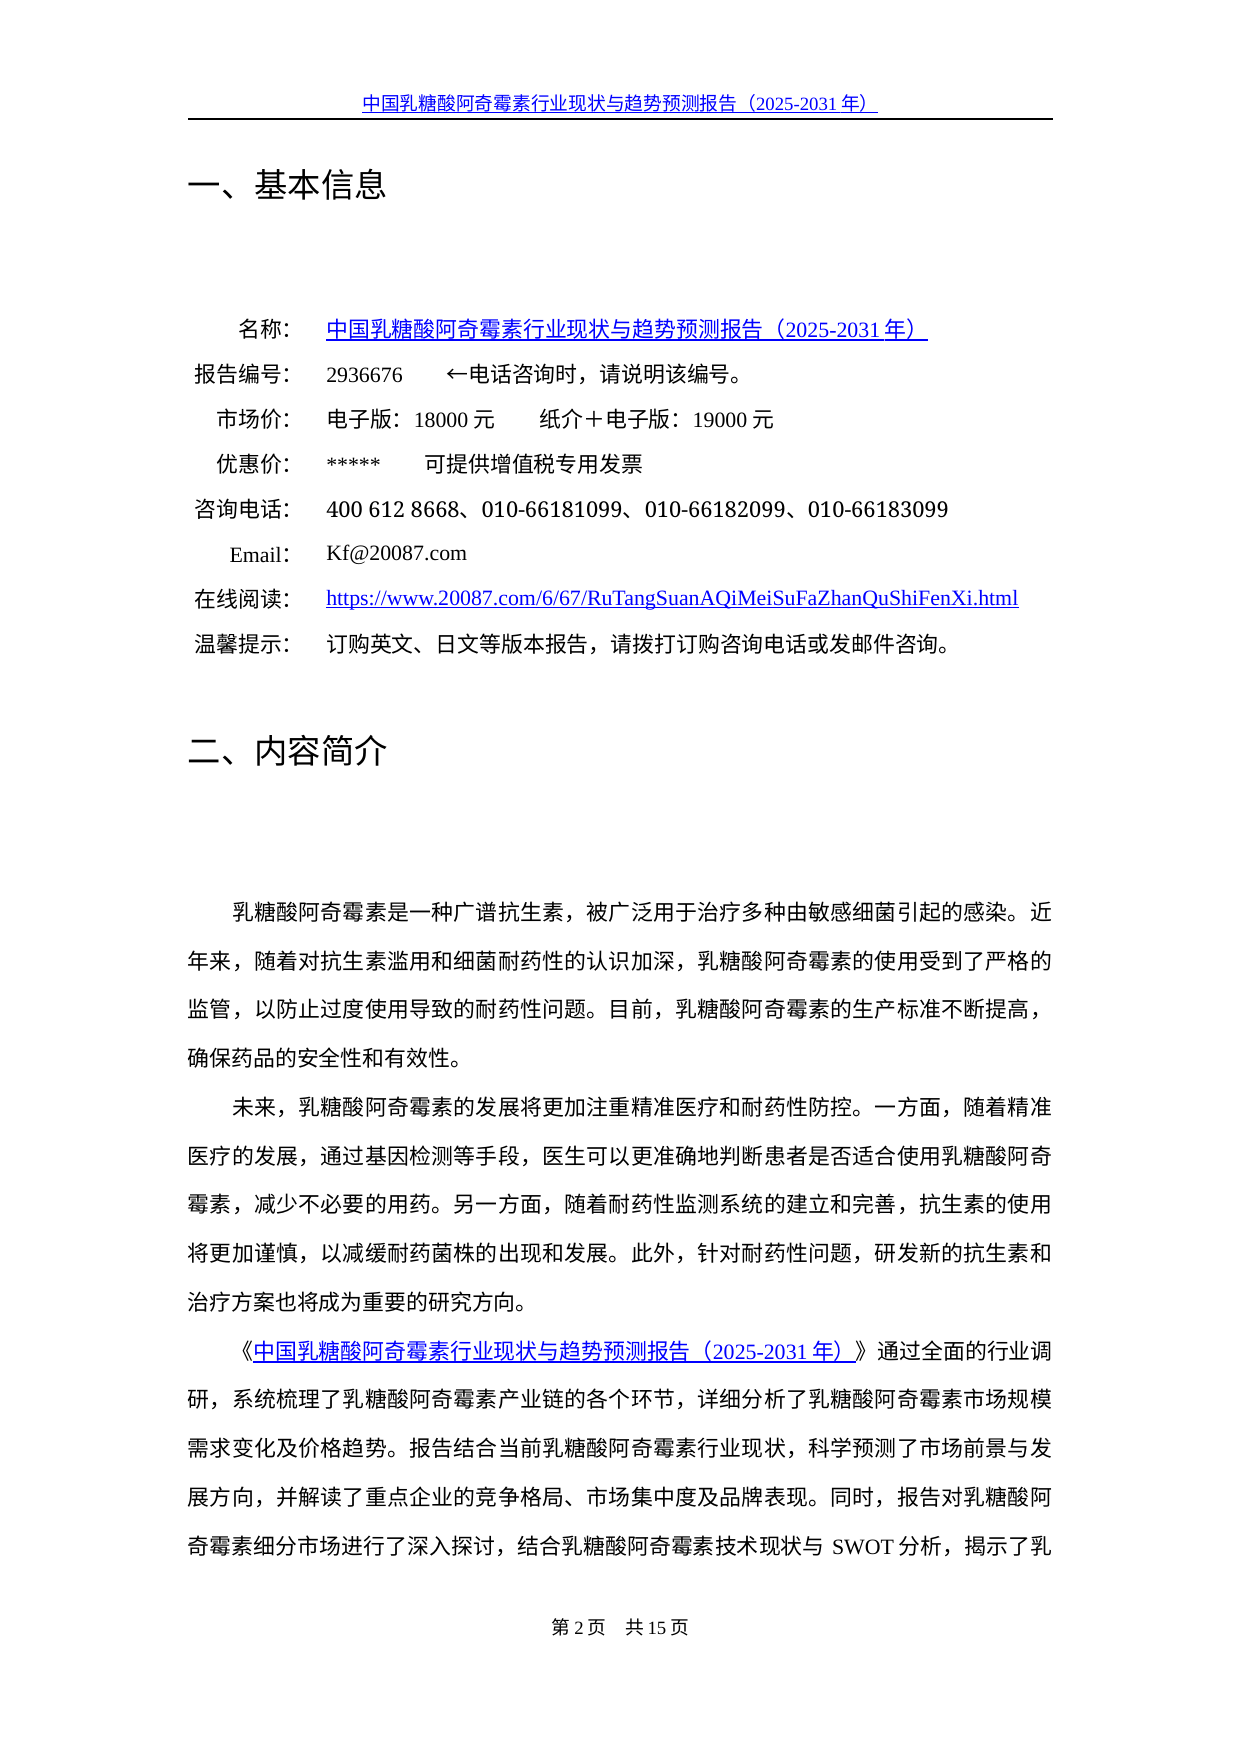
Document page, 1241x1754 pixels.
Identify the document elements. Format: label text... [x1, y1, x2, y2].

table_cell 报告编号： [167, 357, 315, 402]
table_cell 温馨提示： [167, 627, 315, 672]
title 一、基本信息 [187, 150, 1053, 215]
table_cell Kf@20087.com [315, 537, 1073, 582]
table_cell 2936676 ←电话咨询时，请说明该编号。 [315, 357, 1073, 402]
table_cell 优惠价： [167, 447, 315, 492]
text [187, 894, 1053, 1561]
table_cell 电子版：18000 元 纸介＋电子版：19000 元 [315, 402, 1073, 447]
table_header 中国乳糖酸阿奇霉素行业现状与趋势预测报告（2025-2031年） [315, 312, 1073, 357]
table_cell 咨询电话： [167, 492, 315, 537]
table_cell 订购英文、日文等版本报告，请拨打订购咨询电话或发邮件咨询。 [315, 627, 1073, 672]
table_cell 在线阅读： [167, 582, 315, 627]
table_cell Email： [167, 537, 315, 582]
table_cell 400 612 8668、010-66181099、010-66182099、010-66183099 [315, 492, 1073, 537]
table_cell ***** 可提供增值税专用发票 [315, 447, 1073, 492]
table_header 名称： [167, 312, 315, 357]
table_cell 市场价： [167, 402, 315, 447]
table_cell [315, 582, 1073, 627]
title 二、内容简介 [187, 717, 1053, 782]
